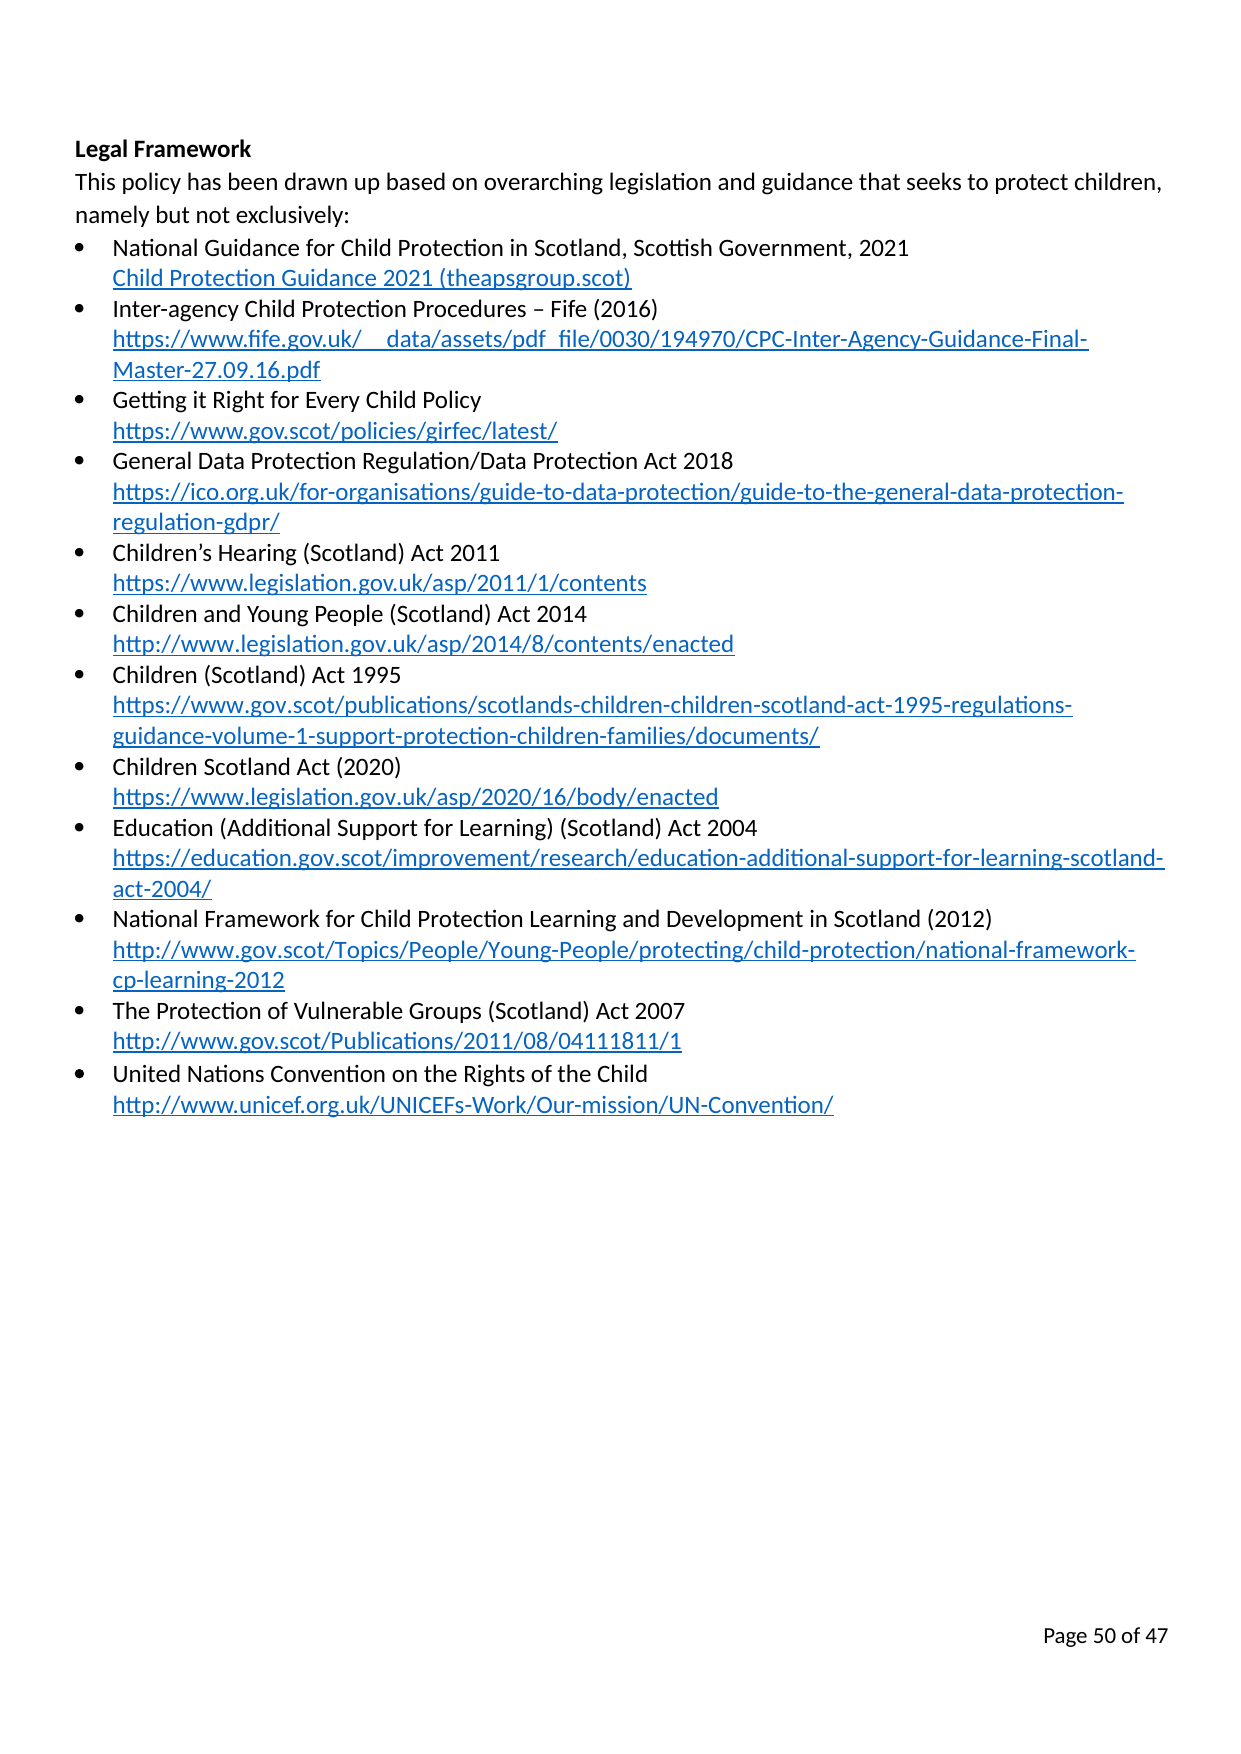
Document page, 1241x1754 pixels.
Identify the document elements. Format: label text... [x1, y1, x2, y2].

text http://www.gov.scot/Topics/People/Young-People/protecting/child-protection/national-framework-cp-learning-2012 [112, 934, 1165, 995]
list National Guidance for Child Protection in Scotland, Scottish Government, 2021 [75, 232, 1165, 262]
list https://www.gov.scot/policies/girfec/latest/ [112, 415, 1165, 445]
text https://www.fife.gov.uk/__data/assets/pdf_file/0030/194970/CPC-Inter-Agency-Guidance-Final-Master-27.09.16.pdf [112, 323, 1165, 384]
list Getting it Right for Every Child Policy [75, 384, 1165, 415]
list Children’s Hearing (Scotland) Act 2011 [75, 537, 1165, 567]
text Child Protection Guidance 2021 (theapsgroup.scot) [112, 262, 1165, 293]
text https://education.gov.scot/improvement/research/education-additional-support-for-learning-scotland-act-2004/ [112, 869, 1165, 903]
list The Protection of Vulnerable Groups (Scotland) Act 2007 [75, 995, 1165, 1025]
list Education (Additional Support for Learning) (Scotland) Act 2004 [75, 812, 1165, 842]
list General Data Protection Regulation/Data Protection Act 2018 [75, 445, 1165, 476]
list Children (Scotland) Act 1995 [75, 659, 1165, 689]
list United Nations Convention on the Rights of the Child [75, 1058, 1165, 1089]
list Children Scotland Act (2020) [75, 751, 1165, 781]
list https://www.legislation.gov.uk/asp/2011/1/contents [112, 567, 1165, 598]
list Children and Young People (Scotland) Act 2014 [75, 598, 1165, 628]
list https://ico.org.uk/for-organisations/guide-to-data-protection/guide-to-the-general-data-protection-regulation-gdpr/ [112, 476, 1165, 537]
text http://www.unicef.org.uk/UNICEFs-Work/Our-mission/UN-Convention/ [112, 1089, 1165, 1119]
list Inter-agency Child Protection Procedures – Fife (2016) [75, 293, 1165, 323]
list http://www.gov.scot/Publications/2011/08/04111811/1 [112, 1025, 1165, 1056]
text Legal Framework [75, 133, 1165, 163]
text http://www.legislation.gov.uk/asp/2014/8/contents/enacted [112, 628, 1165, 659]
text https://education.gov.scot/improvement/research/education-additional-support-for-learning-scotland-act-2004/ [112, 842, 1165, 868]
text This policy has been drawn up based on overarching legislation and guidance that seeks to protect children, namely but not exclusively: [75, 166, 1165, 229]
list National Framework for Child Protection Learning and Development in Scotland (2012) [75, 903, 1165, 934]
text https://www.legislation.gov.uk/asp/2020/16/body/enacted [112, 781, 1165, 812]
text https://www.gov.scot/publications/scotlands-children-children-scotland-act-1995-regulations-guidance-volume-1-support-protection-children-families/documents/ [112, 689, 1165, 751]
